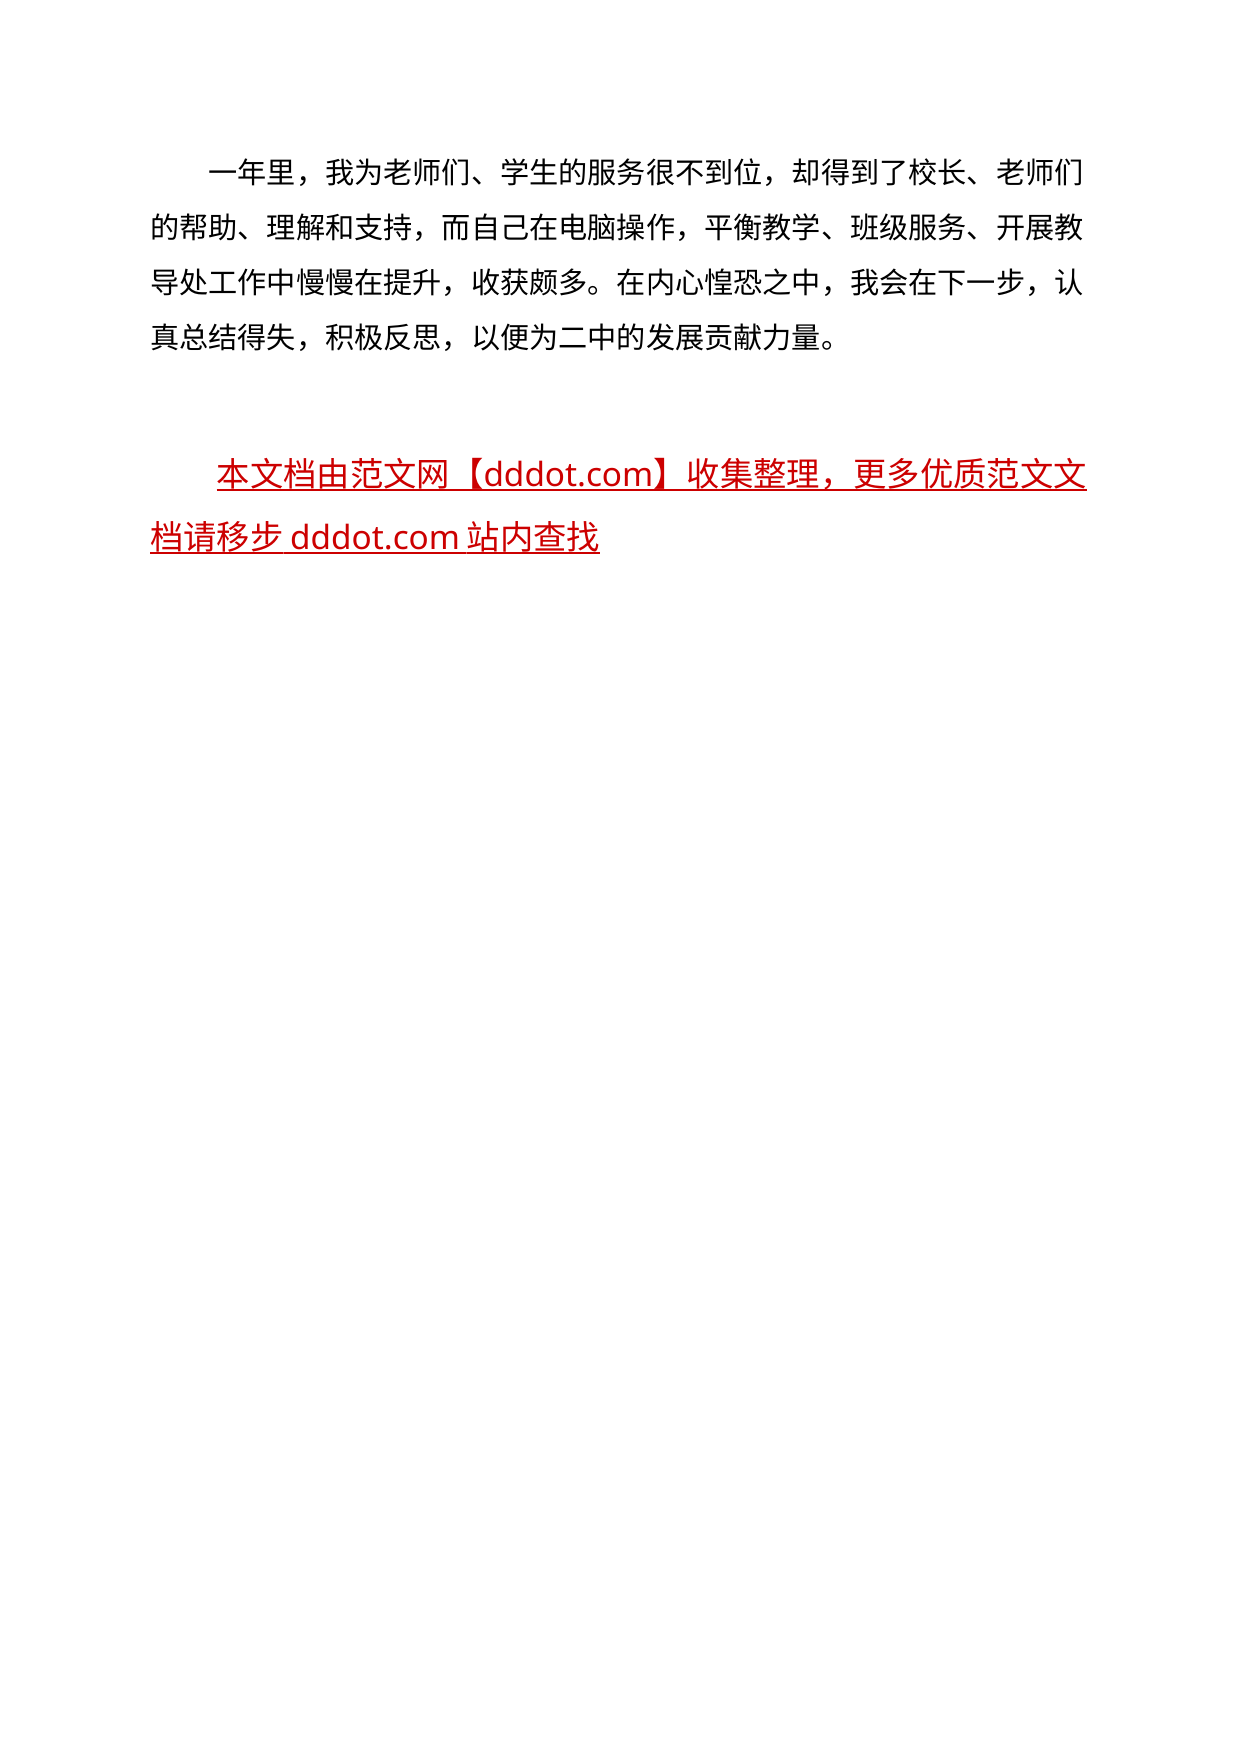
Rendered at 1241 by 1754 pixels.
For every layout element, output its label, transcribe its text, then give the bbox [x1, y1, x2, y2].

text 一年里，我为老师们、学生的服务很不到位，却得到了校长、老师们的帮助、理解和支持，而自己在电脑操作，平衡教学、班级服务、开展教导处工作中慢慢在提升，收获颇多。在内心惶恐之中，我会在下一步，认真总结得失，积极反思，以便为二中的发展贡献力量。 [150, 150, 1090, 357]
text 本文档由范文网【dddot.com】收集整理，更多优质范文文档请移步dddot.com站内查找 [150, 448, 1090, 559]
